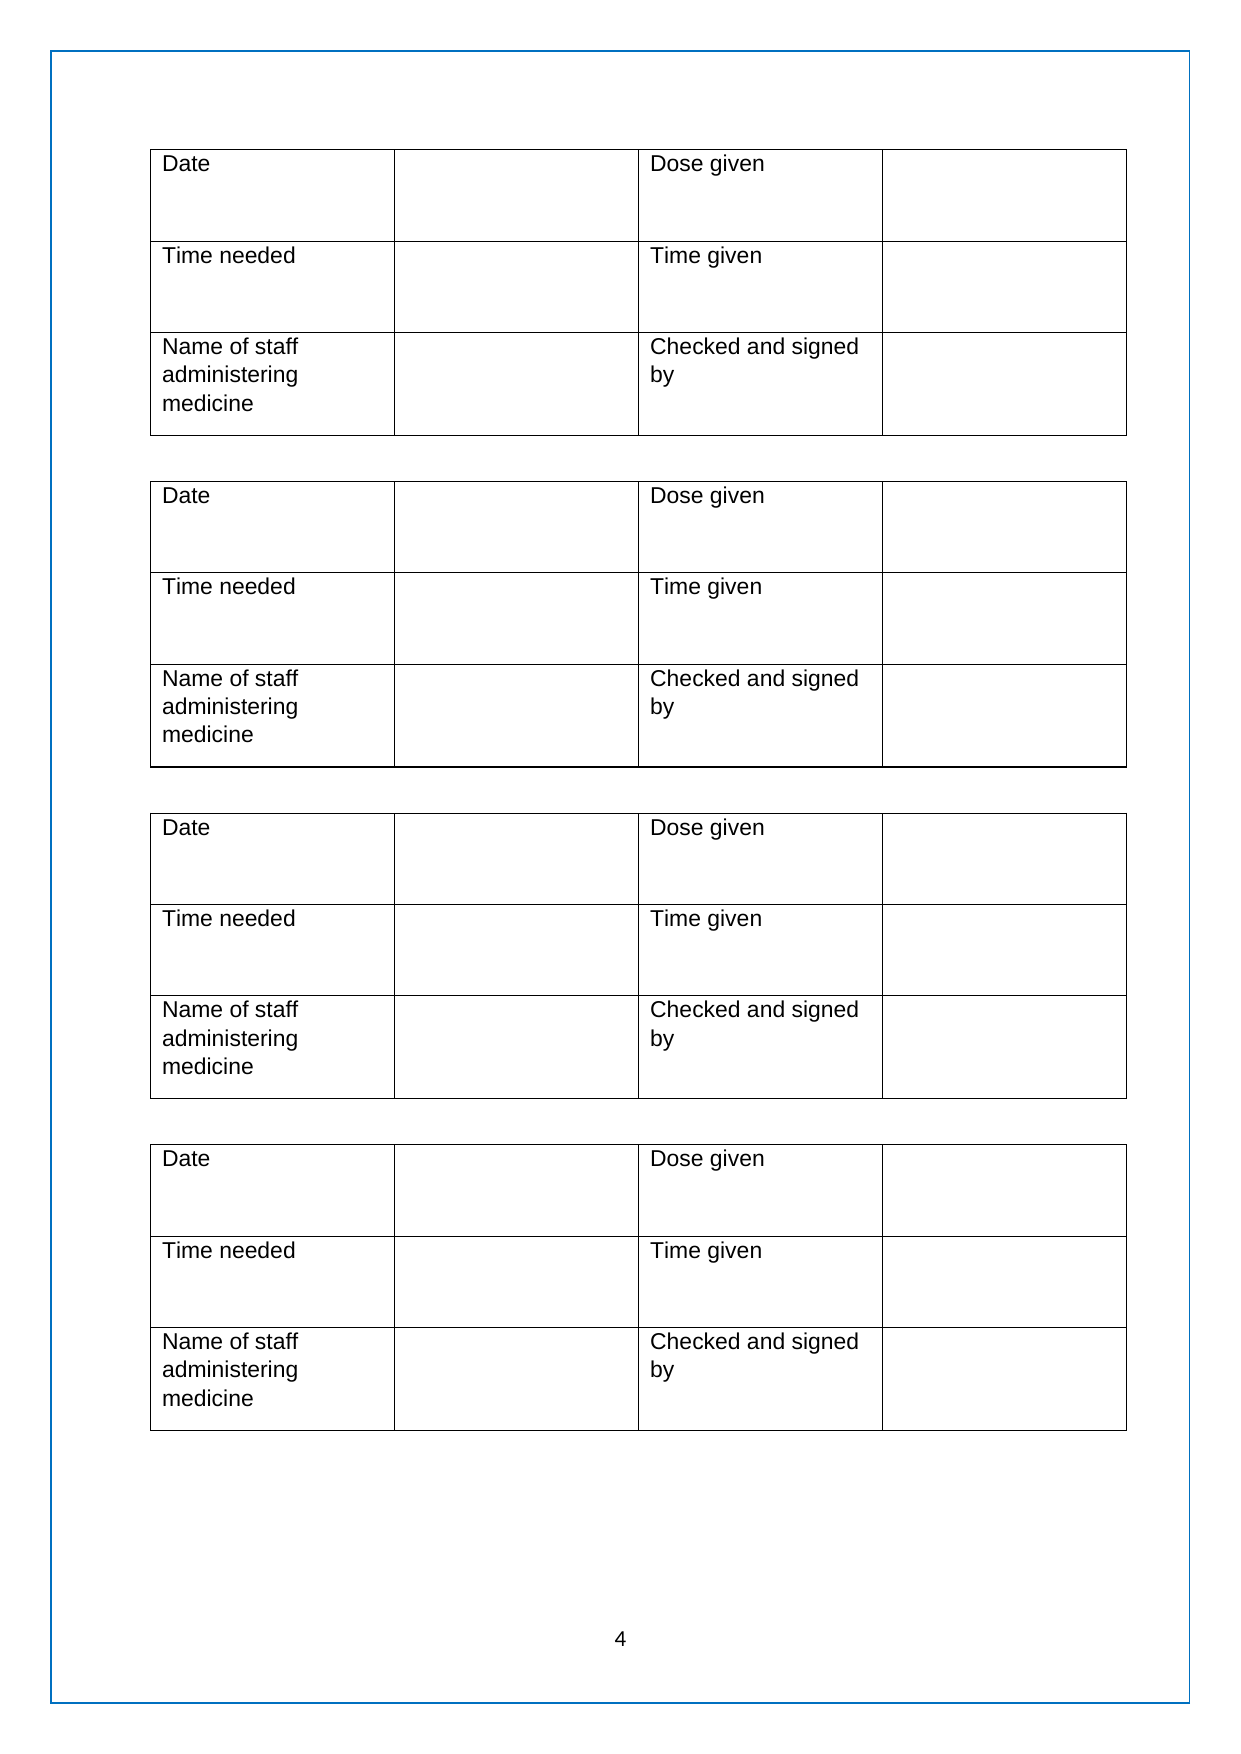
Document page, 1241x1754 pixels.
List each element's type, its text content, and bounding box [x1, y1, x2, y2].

table_cell Checked and signed by [639, 996, 882, 1098]
table_cell Checked and signed by [639, 1328, 882, 1430]
table_header [883, 1145, 1126, 1236]
table_cell Checked and signed by [639, 333, 882, 435]
table_header [883, 482, 1126, 572]
table_cell [395, 905, 638, 995]
table_cell [395, 573, 638, 663]
table_cell [395, 665, 638, 766]
table_cell Time given [639, 1237, 882, 1327]
table_cell Time needed [151, 1237, 394, 1327]
table_cell Checked and signed by [639, 665, 882, 766]
table_cell [883, 242, 1126, 332]
table_cell Time given [639, 905, 882, 995]
table_header Dose given [639, 482, 882, 572]
table_header Date [151, 150, 394, 241]
table_cell [883, 1328, 1126, 1430]
table_cell [883, 573, 1126, 663]
table_cell Time needed [151, 905, 394, 995]
table_cell [883, 333, 1126, 435]
table_header Dose given [639, 1145, 882, 1236]
table_cell Name of staff administering medicine [151, 665, 394, 766]
table_header [883, 814, 1126, 904]
table_header [395, 1145, 638, 1236]
table_header Date [151, 1145, 394, 1236]
table_header Date [151, 814, 394, 904]
table_header Date [151, 482, 394, 572]
table_cell Time given [639, 573, 882, 663]
table_header Dose given [639, 814, 882, 904]
table_cell [395, 1328, 638, 1430]
table_header [883, 150, 1126, 241]
table_cell [395, 1237, 638, 1327]
table_cell [883, 1237, 1126, 1327]
table_cell [883, 905, 1126, 995]
table_cell [883, 665, 1126, 766]
table_cell Name of staff administering medicine [151, 996, 394, 1098]
table_cell Time needed [151, 242, 394, 332]
table_header [395, 482, 638, 572]
table_header [395, 814, 638, 904]
table_cell Name of staff administering medicine [151, 1328, 394, 1430]
table_cell [883, 996, 1126, 1098]
table_cell [395, 242, 638, 332]
table_header [395, 150, 638, 241]
table_cell Name of staff administering medicine [151, 333, 394, 435]
table_cell Time given [639, 242, 882, 332]
table_cell [395, 333, 638, 435]
table_cell [395, 996, 638, 1098]
table_cell Time needed [151, 573, 394, 663]
table_header Dose given [639, 150, 882, 241]
